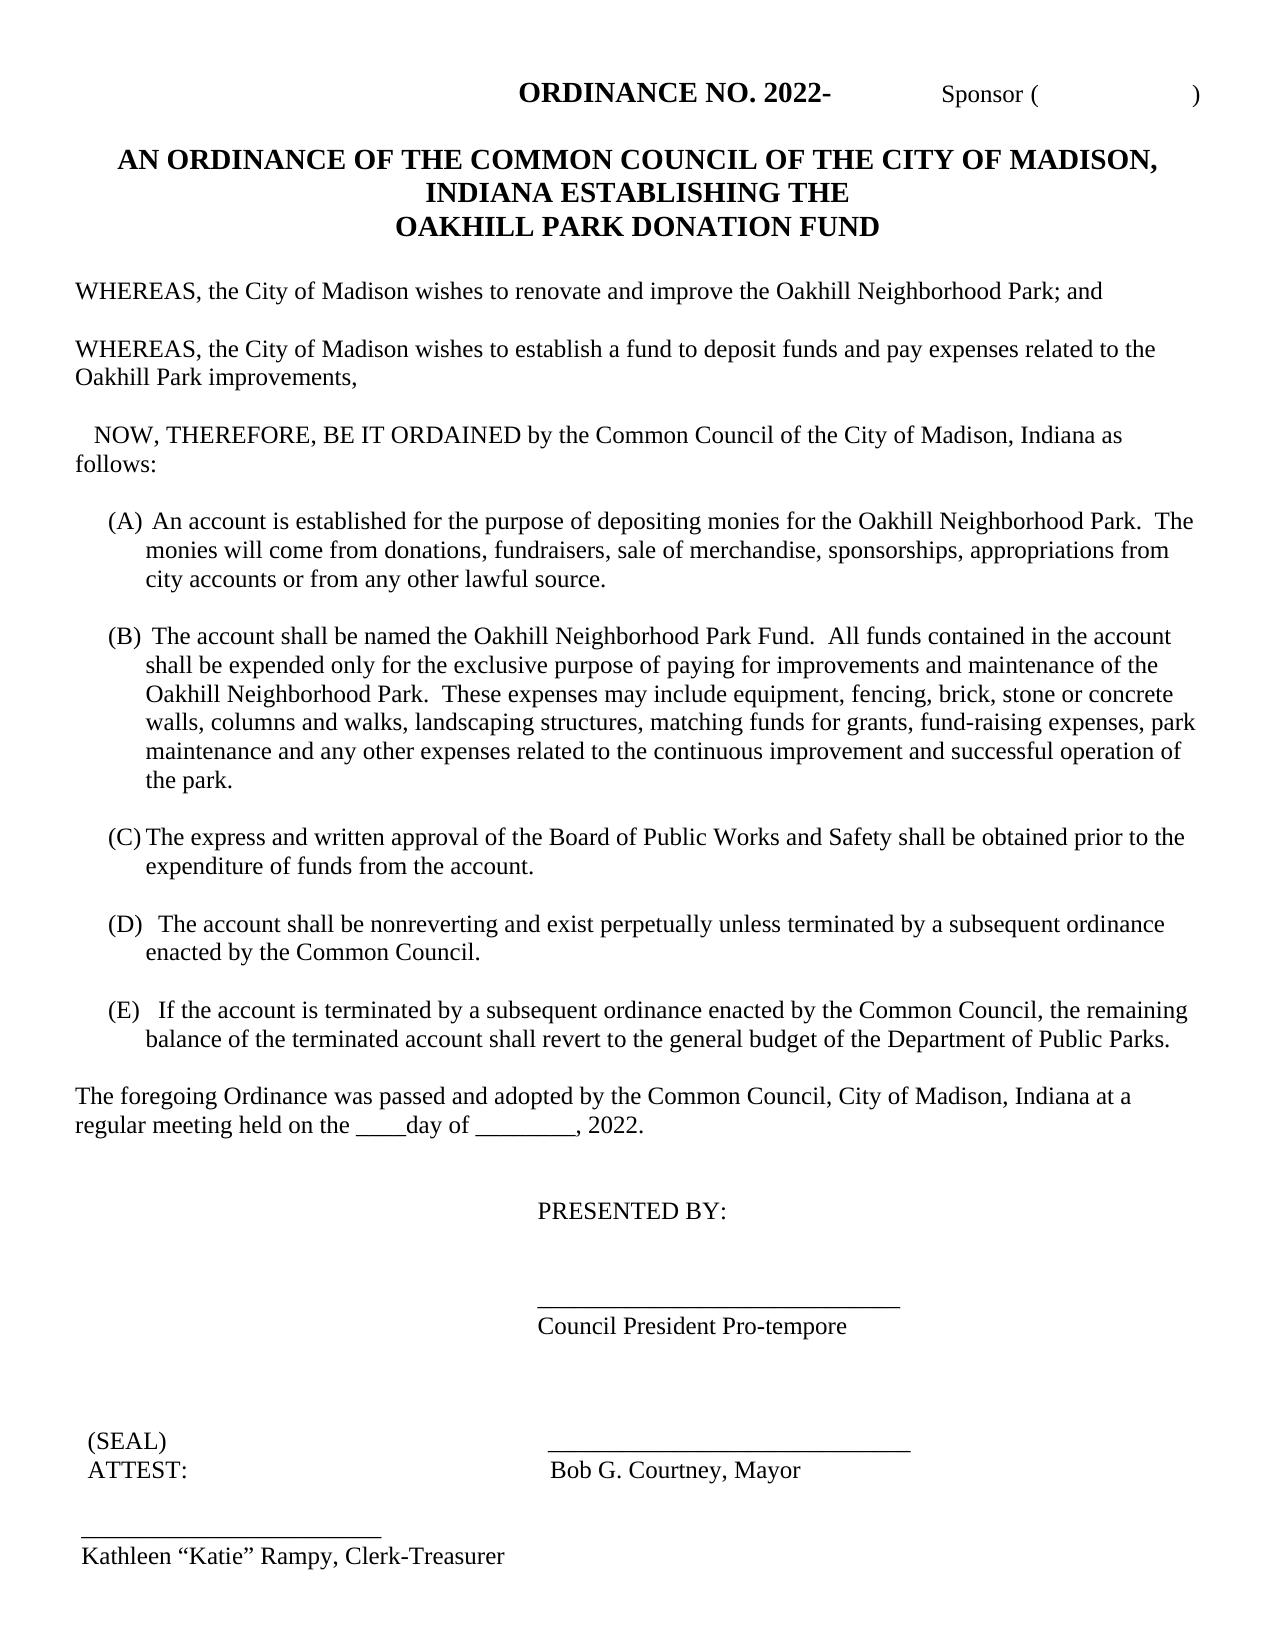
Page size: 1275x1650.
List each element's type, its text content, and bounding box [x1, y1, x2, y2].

text _____________________________ [75, 1282, 1200, 1311]
list If the account is terminated by a subsequent ordinance enacted by the Common Council, the remaining balance of the terminated account shall revert to the general budget of the Department of Public Parks. [108, 995, 1200, 1052]
text The foregoing Ordinance was passed and adopted by the Common Council, City of Madison, Indiana at a regular meeting held on the ____day of ________, 2022. [75, 1081, 1200, 1139]
text PRESENTED BY: [75, 1196, 1200, 1225]
text Kathleen “Katie” Rampy, Clerk-Treasurer [75, 1541, 1200, 1570]
list The express and written approval of the Board of Public Works and Safety shall be obtained prior to the expenditure of funds from the account. [108, 822, 1200, 880]
text NOW, THEREFORE, BE IT ORDAINED by the Common Council of the City of Madison, Indiana as follows: [75, 420, 1200, 477]
list The account shall be named the Oakhill Neighborhood Park Fund. All funds contained in the account shall be expended only for the exclusive purpose of paying for improvements and maintenance of the Oakhill Neighborhood Park. These expenses may include equipment, fencing, brick, stone or concrete walls, columns and walks, landscaping structures, matching funds for grants, fund-raising expenses, park maintenance and any other expenses related to the continuous improvement and successful operation of the park. [108, 621, 1200, 794]
text AN ORDINANCE OF THE COMMON COUNCIL OF THE CITY OF MADISON, INDIANA ESTABLISHING THE [75, 142, 1200, 209]
text Council President Pro-tempore [75, 1311, 1200, 1340]
list The account shall be nonreverting and exist perpetually unless terminated by a subsequent ordinance enacted by the Common Council. [108, 909, 1200, 966]
text WHEREAS, the City of Madison wishes to renovate and improve the Oakhill Neighborhood Park; and [75, 276, 1200, 305]
text WHEREAS, the City of Madison wishes to establish a fund to deposit funds and pay expenses related to the Oakhill Park improvements, [75, 334, 1200, 391]
list An account is established for the purpose of depositing monies for the Oakhill Neighborhood Park. The monies will come from donations, fundraisers, sale of merchandise, sponsorships, appropriations from city accounts or from any other lawful source. [108, 506, 1200, 592]
text ________________________ [75, 1512, 1200, 1541]
text ATTEST: Bob G. Courtney, Mayor [75, 1455, 1200, 1484]
text (SEAL) _____________________________ [75, 1426, 1200, 1455]
text OAKHILL PARK DONATION FUND [75, 209, 1200, 243]
text ORDINANCE NO. 2022- Sponsor ( ) [75, 75, 1200, 108]
